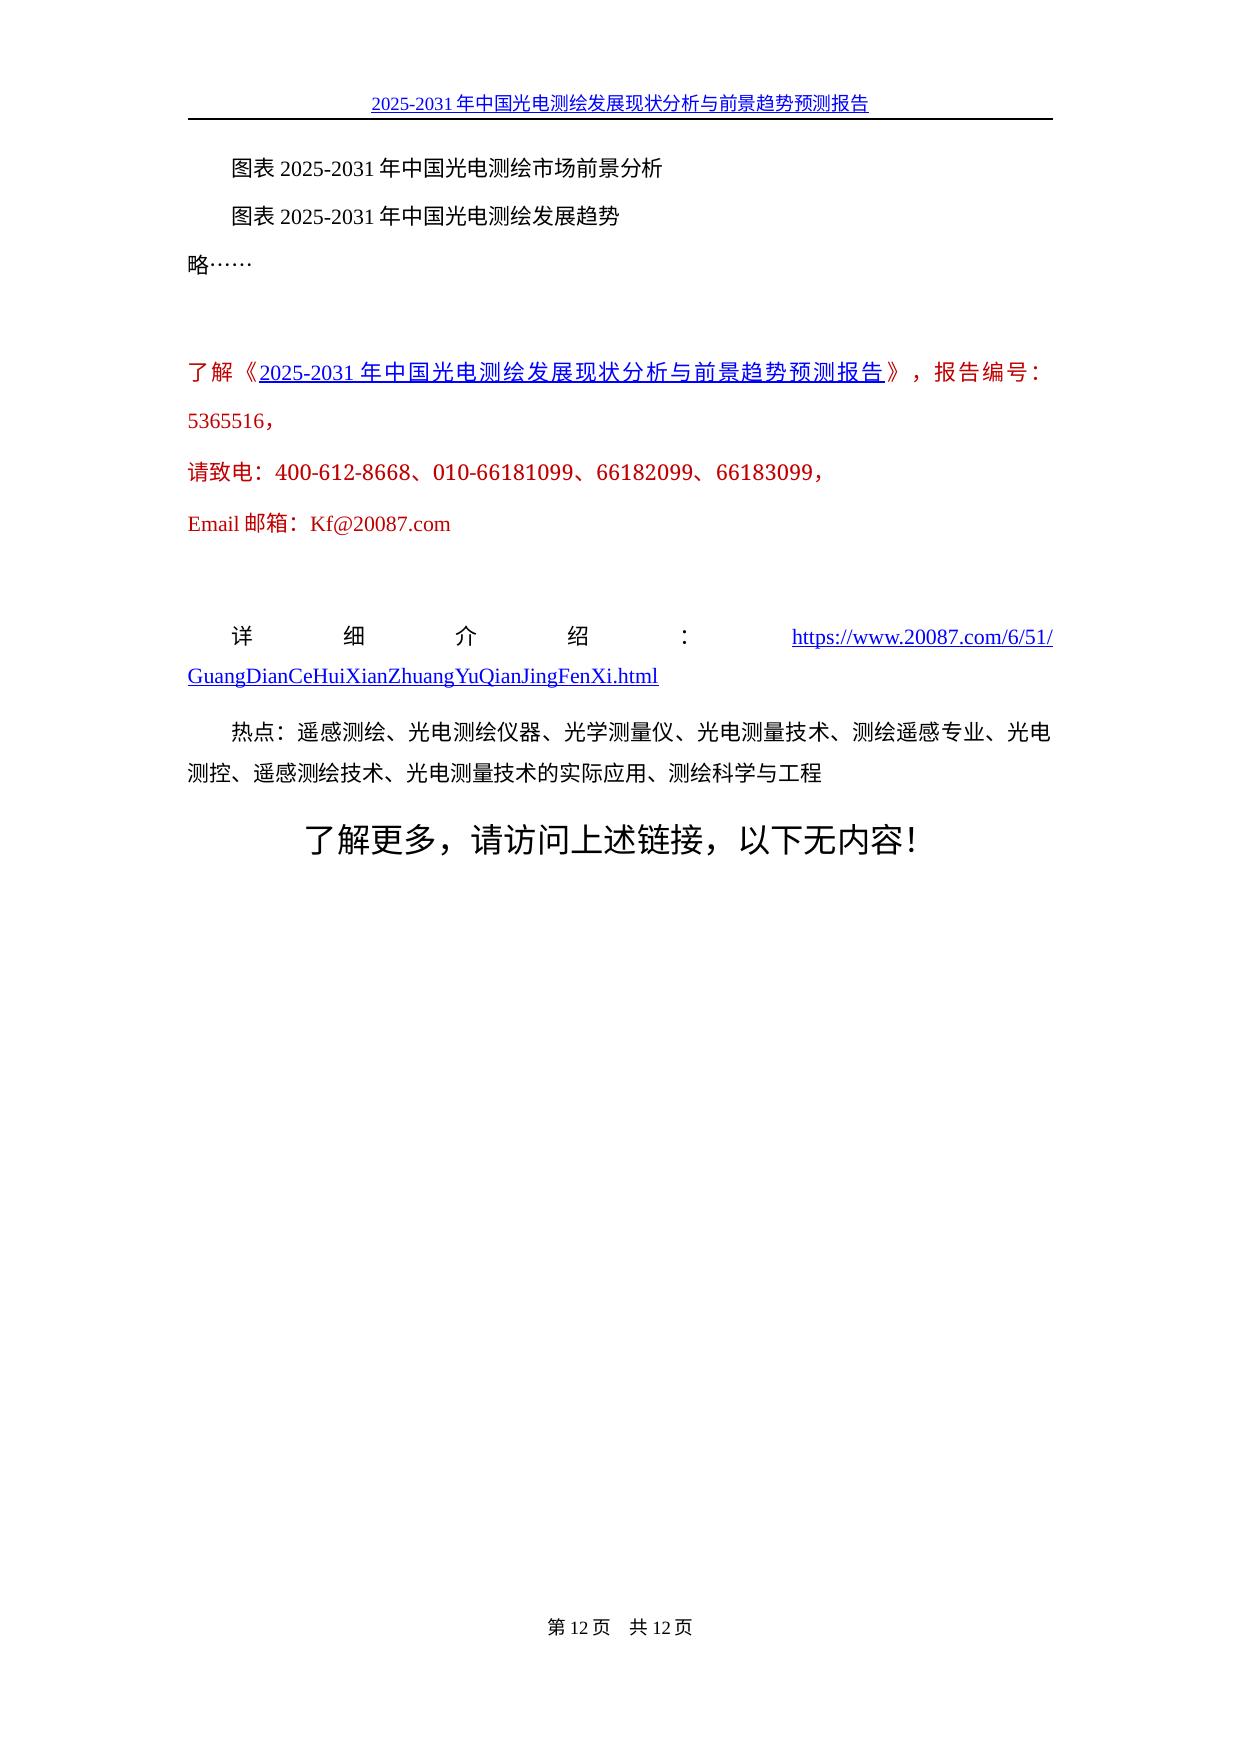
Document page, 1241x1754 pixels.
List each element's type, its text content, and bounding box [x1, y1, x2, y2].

text 热点：遥感测绘、光电测绘仪器、光学测量仪、光电测量技术、测绘遥感专业、光电测控、遥感测绘技术、光电测量技术的实际应用、测绘科学与工程 [187, 714, 1053, 788]
text 详细介绍：https://www.20087.com/6/51/GuangDianCeHuiXianZhuangYuQianJingFenXi.html [187, 619, 1053, 692]
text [187, 150, 1053, 280]
text 了解《2025-2031年中国光电测绘发展现状分析与前景趋势预测报告》，报告编号：5365516， [187, 354, 1053, 435]
title 了解更多，请访问上述链接，以下无内容！ [187, 805, 1053, 870]
text Email邮箱：Kf@20087.com [187, 506, 1053, 538]
text 请致电：400-612-8668、010-66181099、66182099、66183099， [187, 454, 1053, 487]
